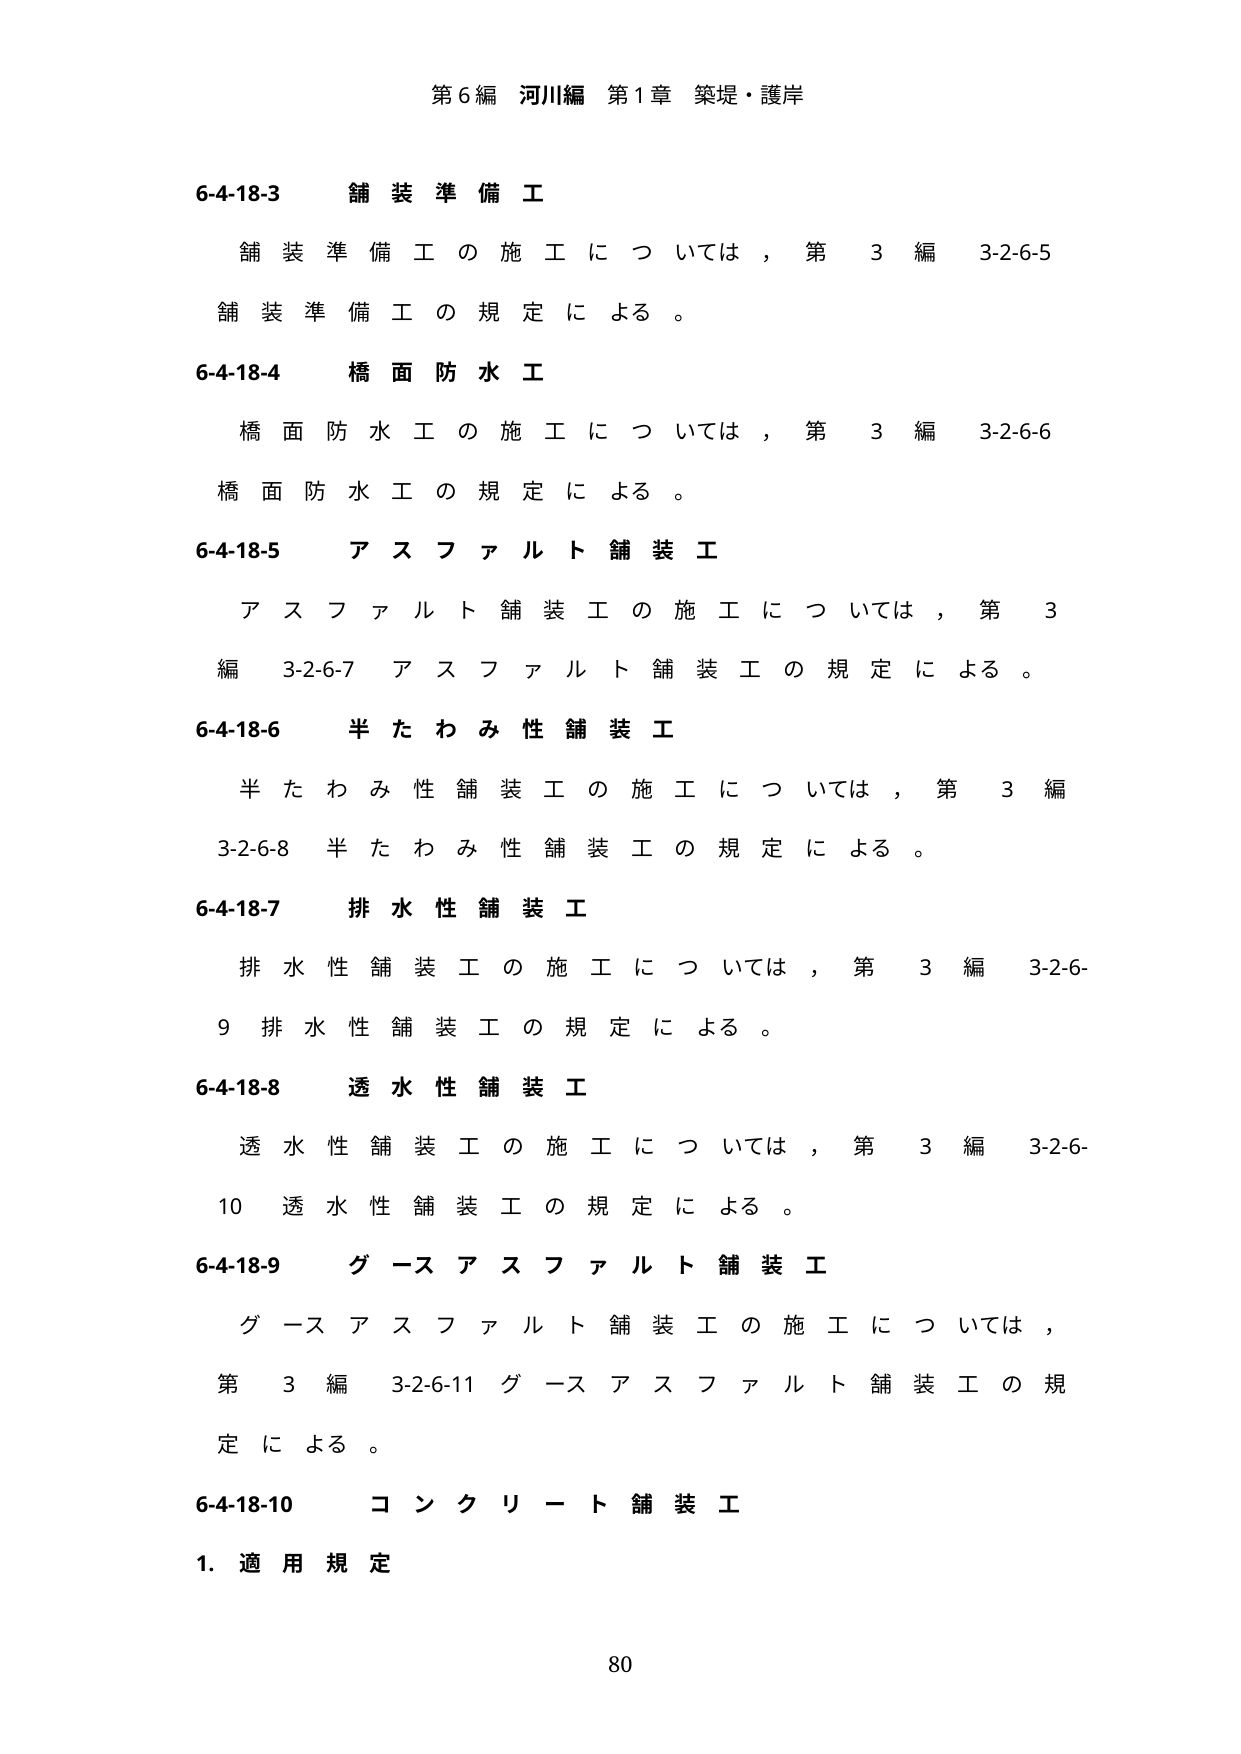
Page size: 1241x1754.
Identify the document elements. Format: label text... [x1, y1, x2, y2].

text 1.適用規定 [185, 1532, 1088, 1592]
subtitle 6-4-18-9 グースアスファルト舗装工 [176, 1234, 1088, 1294]
text 透水性舗装工の施工については，第3編3-2-6-10透水性舗装工の規定による。 [207, 1115, 1088, 1234]
subtitle 6-4-18-8 透水性舗装工 [176, 1056, 1088, 1115]
text 橋面防水工の施工については，第3編3-2-6-6橋面防水工の規定による。 [207, 400, 1088, 519]
text グースアスファルト舗装工の施工については，第3編3-2-6-11グースアスファルト舗装工の規定による。 [207, 1294, 1088, 1473]
text 排水性舗装工の施工については，第3編3-2-6-9排水性舗装工の規定による。 [207, 937, 1088, 1056]
text 舗装準備工の施工については，第3編3-2-6-5舗装準備工の規定による。 [207, 222, 1088, 341]
text アスファルト舗装工の施工については，第3編3-2-6-7アスファルト舗装工の規定による。 [207, 579, 1088, 698]
subtitle 6-4-18-7 排水性舗装工 [176, 877, 1088, 937]
subtitle 6-4-18-6 半たわみ性舗装工 [176, 698, 1088, 758]
subtitle 6-4-18-4 橋面防水工 [176, 341, 1088, 400]
subtitle 6-4-18-10 コンクリート舗装工 [176, 1473, 1088, 1532]
text 半たわみ性舗装工の施工については，第3編3-2-6-8半たわみ性舗装工の規定による。 [207, 758, 1088, 877]
subtitle 6-4-18-5 アスファルト舗装工 [176, 519, 1088, 579]
subtitle 6-4-18-3 舗装準備工 [176, 162, 1088, 222]
